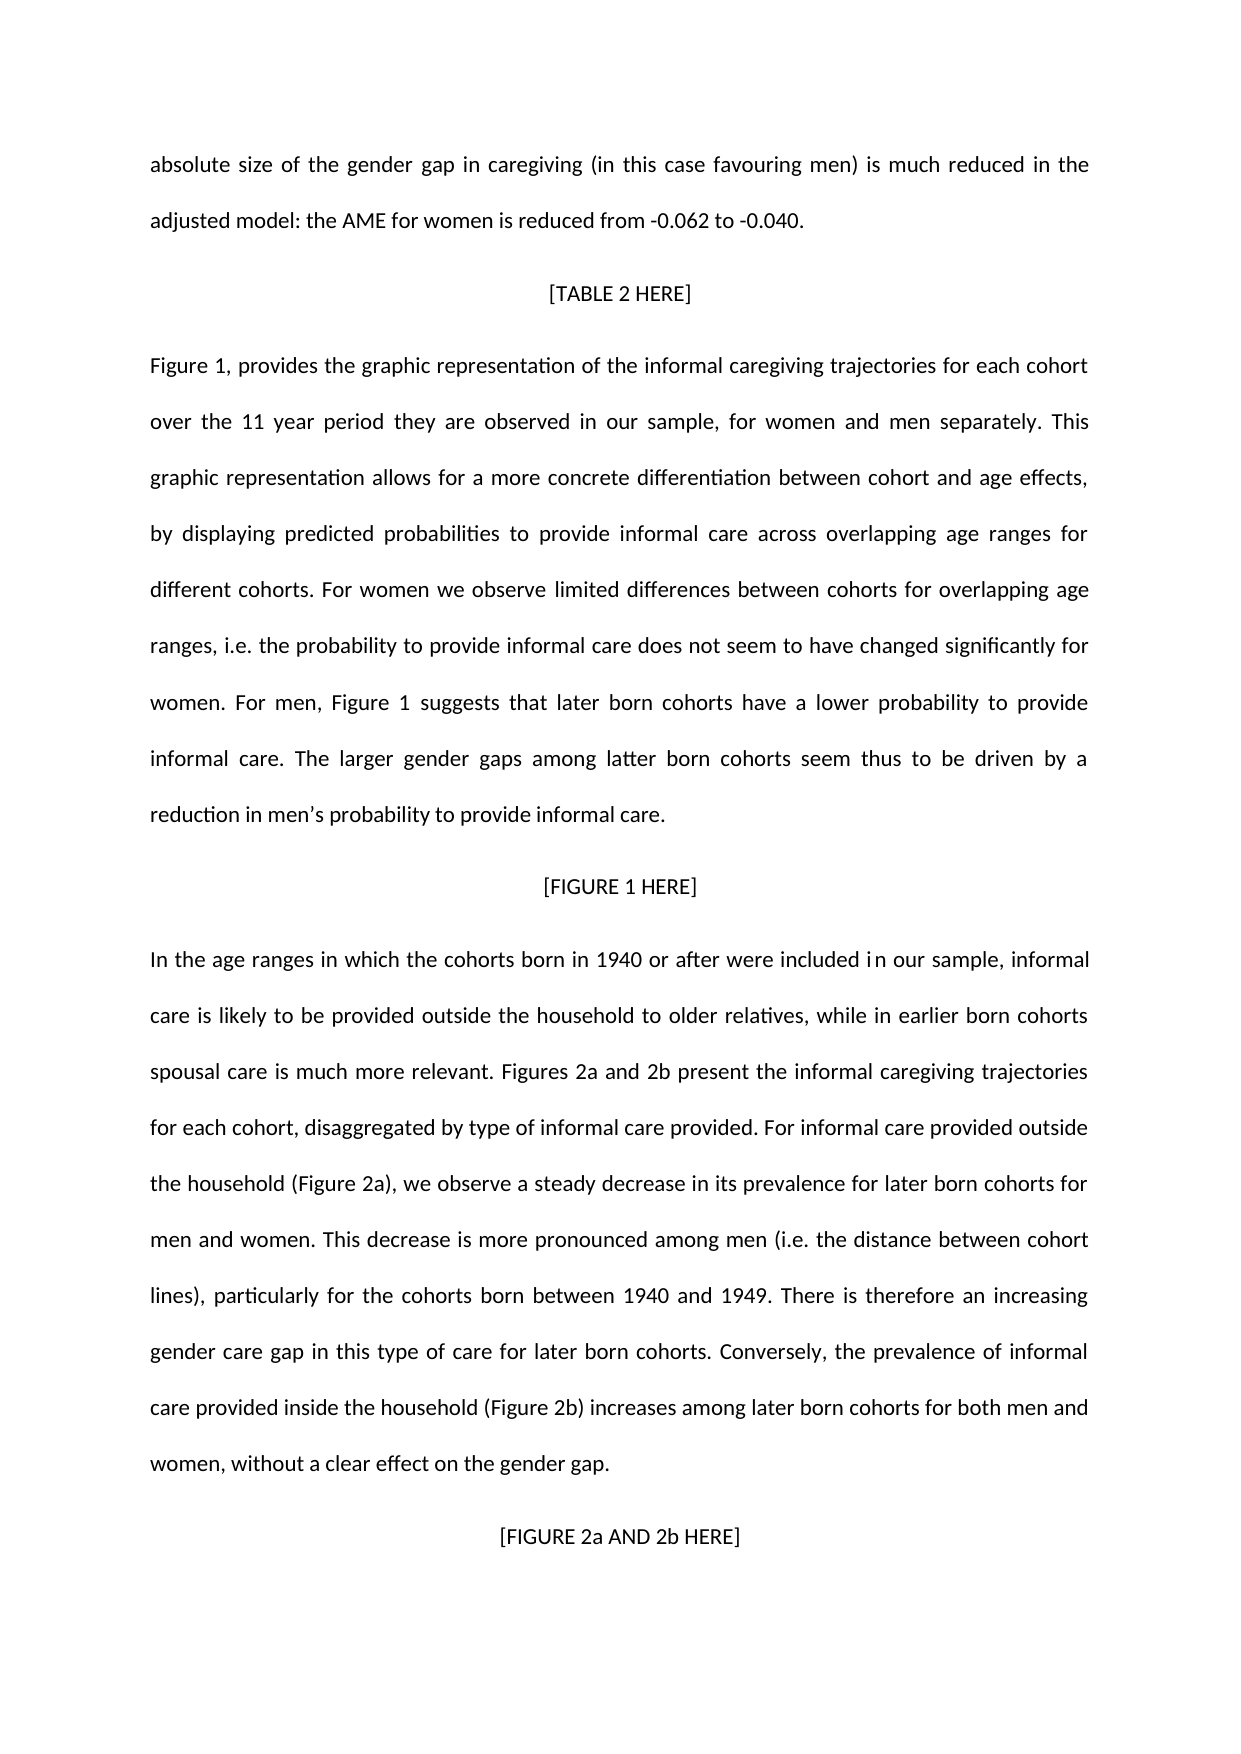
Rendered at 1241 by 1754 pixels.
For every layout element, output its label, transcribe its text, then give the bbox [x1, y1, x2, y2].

text [FIGURE 1 HERE] [150, 872, 1090, 901]
text Figure 1, provides the graphic representation of the informal caregiving trajectories for each cohort over the 11 year period they are observed in our sample, for women and men separately. This graphic representation allows for a more concrete differentiation between cohort and age effects, by displaying predicted probabilities to provide informal care across overlapping age ranges for different cohorts. For women we observe limited differences between cohorts for overlapping age ranges, i.e. the probability to provide informal care does not seem to have changed significantly for women. For men, Figure 1 suggests that later born cohorts have a lower probability to provide informal care. The larger gender gaps among latter born cohorts seem thus to be driven by a reduction in men’s probability to provide informal care. [150, 351, 1090, 828]
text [150, 150, 1090, 234]
text In the age ranges in which the cohorts born in 1940 or after were included in our sample, informal care is likely to be provided outside the household to older relatives, while in earlier born cohorts spousal care is much more relevant. Figures 2a and 2b present the informal caregiving trajectories for each cohort, disaggregated by type of informal care provided. For informal care provided outside the household (Figure 2a), we observe a steady decrease in its prevalence for later born cohorts for men and women. This decrease is more pronounced among men (i.e. the distance between cohort lines), particularly for the cohorts born between 1940 and 1949. There is therefore an increasing gender care gap in this type of care for later born cohorts. Conversely, the prevalence of informal care provided inside the household (Figure 2b) increases among later born cohorts for both men and women, without a clear effect on the gender gap. [150, 945, 1090, 1478]
text [TABLE 2 HERE] [150, 279, 1090, 307]
text [FIGURE 2a AND 2b HERE] [150, 1522, 1090, 1550]
